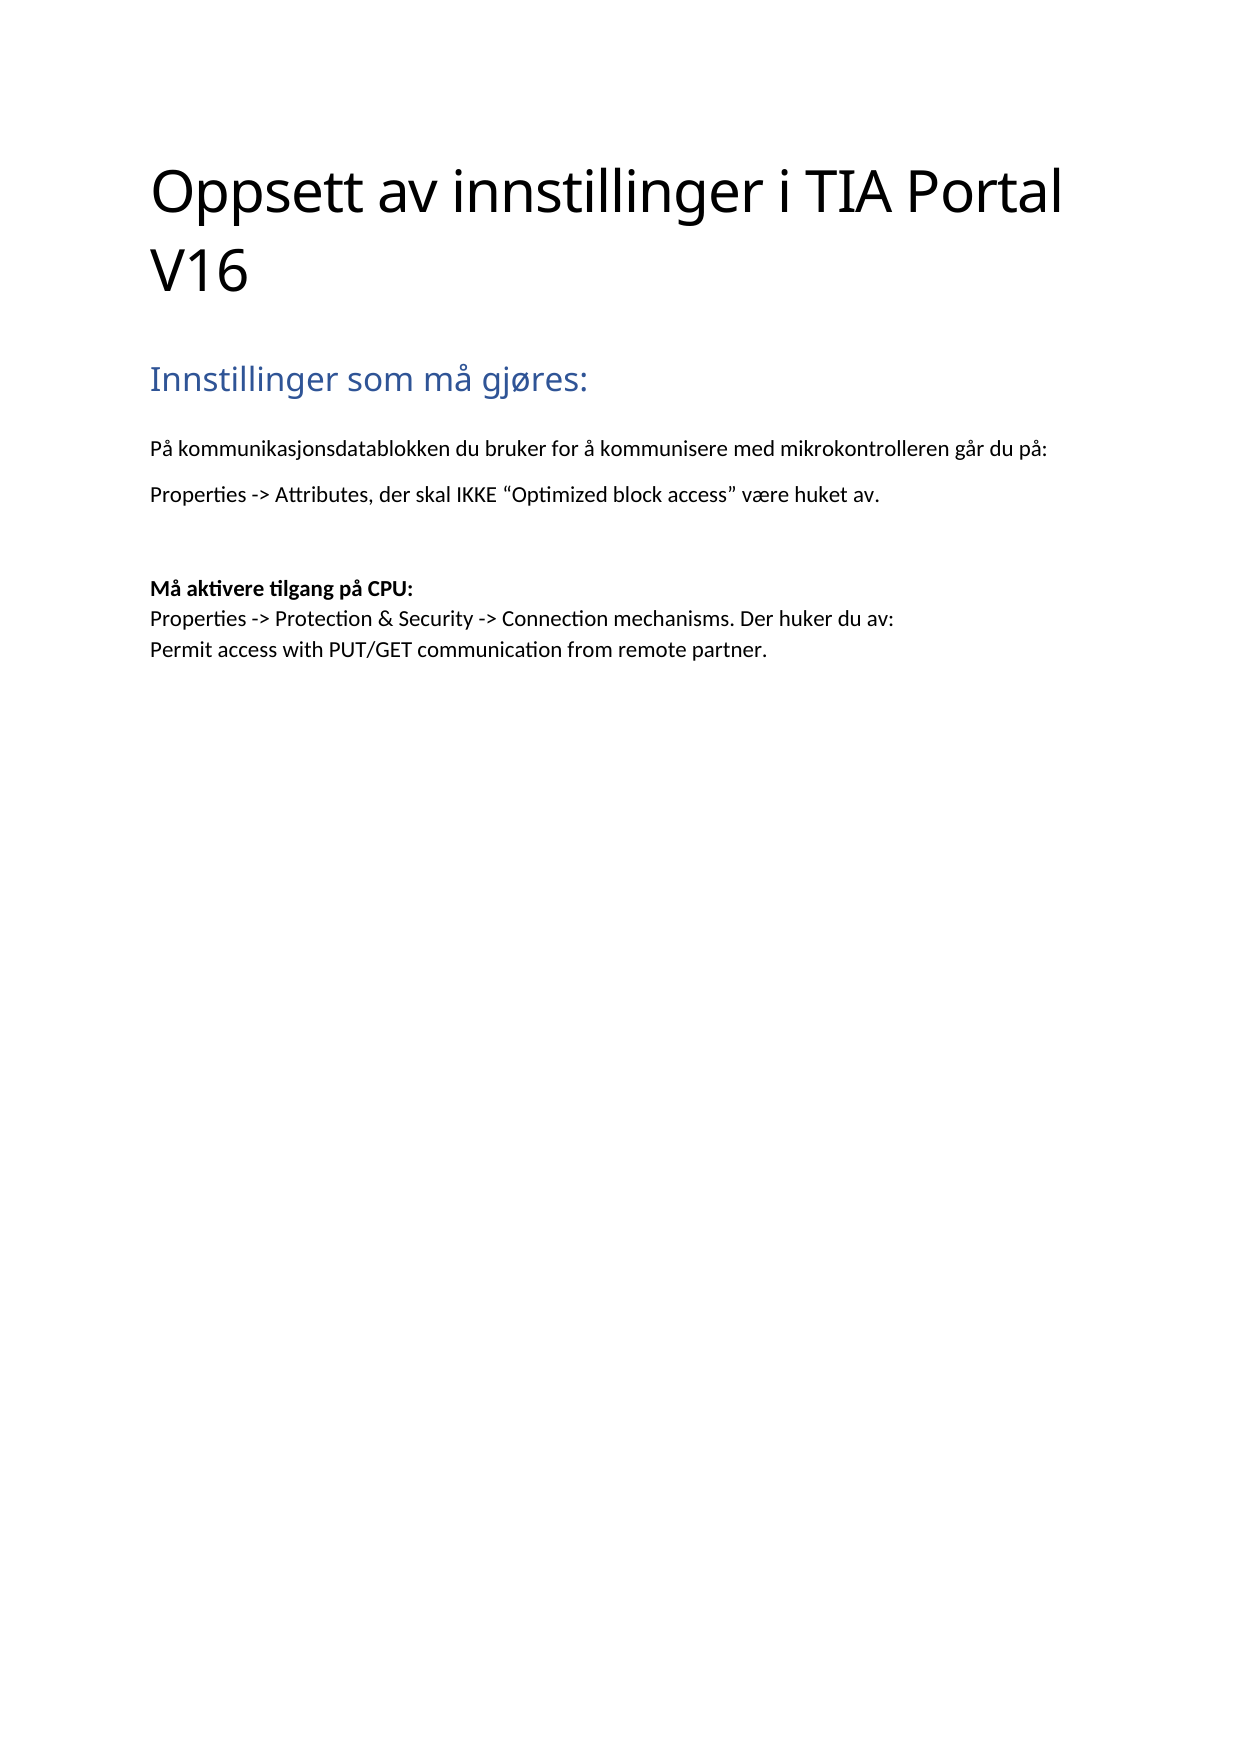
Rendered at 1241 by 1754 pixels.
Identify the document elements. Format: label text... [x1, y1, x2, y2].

title Oppsett av innstillinger i TIA Portal V16 [150, 150, 1090, 309]
text Innstillinger som må gjøres: På kommunikasjonsdatablokken du bruker for å kommunisere med mikrokontrolleren går du på: [150, 356, 1090, 462]
text Må aktivere tilgang på CPU: Properties -> Protection & Security -> Connection mechanisms. Der huker du av: Permit access with PUT/GET communication from remote partner. [150, 574, 1090, 663]
text Properties -> Attributes, der skal IKKE “Optimized block access” være huket av. [150, 481, 1090, 508]
